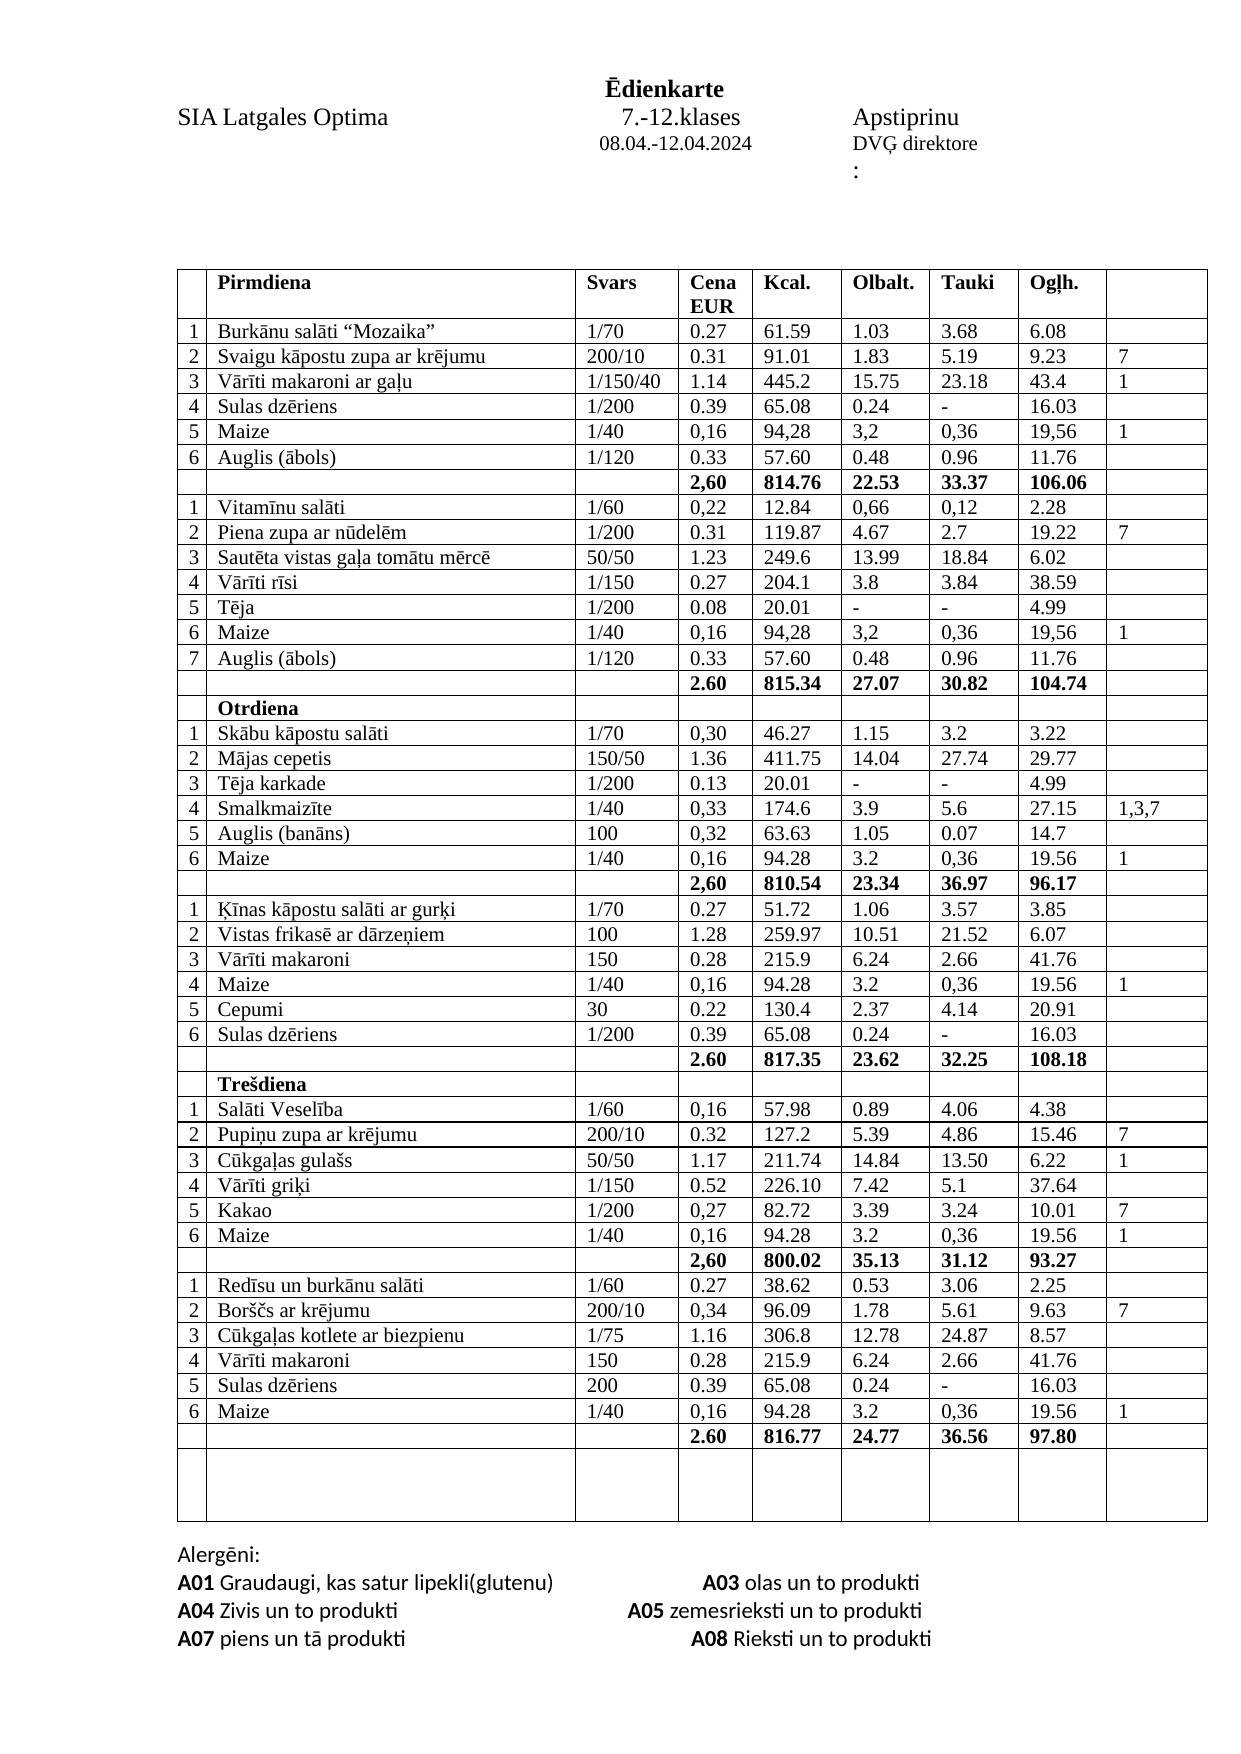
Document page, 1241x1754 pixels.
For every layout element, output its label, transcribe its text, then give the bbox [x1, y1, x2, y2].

table_cell Pupiņu zupa ar krējumu [207, 1123, 575, 1146]
table_cell 200/10 [576, 1123, 678, 1146]
table_cell 0.33 [679, 645, 752, 669]
table_cell Svaigu kāpostu zupa ar krējumu [207, 344, 575, 368]
table_cell [1019, 1072, 1106, 1096]
table_cell Maize [207, 1223, 575, 1247]
table_cell 1/40 [576, 1399, 678, 1423]
table_cell 3.22 [1019, 721, 1106, 745]
table_cell 211.74 [753, 1148, 841, 1172]
table_cell 6 [178, 1022, 206, 1046]
table_cell 0.27 [679, 570, 752, 594]
table_cell 119.87 [753, 520, 841, 544]
table_cell 5.19 [930, 344, 1018, 368]
table_cell 33.37 [930, 470, 1018, 494]
table_cell 1/150 [576, 570, 678, 594]
table_cell 2 [178, 746, 206, 770]
table_cell 0.53 [842, 1273, 929, 1297]
table_cell Trešdiena [207, 1072, 575, 1096]
table_cell [842, 696, 929, 720]
table_cell 1.16 [679, 1323, 752, 1347]
table_cell 3 [178, 771, 206, 795]
table_cell 3.85 [1019, 896, 1106, 921]
table_cell 1/120 [576, 645, 678, 669]
table_cell 61.59 [753, 319, 841, 343]
table_cell 1/75 [576, 1323, 678, 1347]
table_cell 65.08 [753, 1374, 841, 1397]
table_cell 3.2 [842, 1399, 929, 1423]
table_cell [753, 696, 841, 720]
table_cell 1.14 [679, 369, 752, 393]
table_cell 1 [178, 1273, 206, 1297]
table_cell 19,56 [1019, 620, 1106, 644]
table_cell [207, 871, 575, 895]
table_cell 1 [178, 1097, 206, 1121]
table_cell [679, 1072, 752, 1096]
table_cell 1/70 [576, 721, 678, 745]
table_cell 7.42 [842, 1173, 929, 1197]
table_cell 27.74 [930, 746, 1018, 770]
table_cell 13.99 [842, 545, 929, 569]
table_header Olbalt. [842, 270, 929, 318]
table_cell 5 [178, 821, 206, 845]
table_cell [1107, 495, 1207, 519]
table_cell 18.84 [930, 545, 1018, 569]
table_header Kcal. [753, 270, 841, 318]
table_cell 20.01 [753, 771, 841, 795]
table_cell 2.60 [679, 671, 752, 694]
table_cell 16.03 [1019, 394, 1106, 418]
table_cell 810.54 [753, 871, 841, 895]
table_cell 14.7 [1019, 821, 1106, 845]
table_cell Sulas dzēriens [207, 1022, 575, 1046]
table_cell 2 [178, 1123, 206, 1146]
table_cell 0,27 [679, 1198, 752, 1222]
table_cell - [930, 595, 1018, 619]
table_cell 1/40 [576, 420, 678, 443]
table_cell 1 [1107, 1399, 1207, 1423]
table_cell 0,36 [930, 1399, 1018, 1423]
table_cell 12.78 [842, 1323, 929, 1347]
table_cell 0,32 [679, 821, 752, 845]
table_cell 12.84 [753, 495, 841, 519]
table_cell Vārīti makaroni [207, 947, 575, 971]
table_cell 0,36 [930, 846, 1018, 870]
table_cell 200/10 [576, 344, 678, 368]
table_cell 15.46 [1019, 1123, 1106, 1146]
table_cell 41.76 [1019, 1348, 1106, 1372]
table_cell [178, 671, 206, 694]
table_cell 6.07 [1019, 922, 1106, 946]
table_cell 3.2 [842, 846, 929, 870]
table_cell 1 [178, 495, 206, 519]
table_cell 94.28 [753, 846, 841, 870]
table_cell [1107, 545, 1207, 569]
table_cell [576, 470, 678, 494]
table_cell 5 [178, 595, 206, 619]
table_header [178, 270, 206, 318]
table_cell [1107, 896, 1207, 921]
table_cell 4.38 [1019, 1097, 1106, 1121]
table_cell 0,16 [679, 1399, 752, 1423]
table_cell [576, 1072, 678, 1096]
table_cell Borščs ar krējumu [207, 1298, 575, 1322]
table_cell 0,16 [679, 620, 752, 644]
table_cell 30.82 [930, 671, 1018, 694]
table_cell 4 [178, 796, 206, 820]
table_cell [1107, 1374, 1207, 1397]
table_cell 10.51 [842, 922, 929, 946]
table_cell 4.99 [1019, 771, 1106, 795]
table_cell 1/60 [576, 1273, 678, 1297]
table_cell [1107, 319, 1207, 343]
table_cell [1107, 570, 1207, 594]
table_cell 2.37 [842, 997, 929, 1021]
table_cell 0,36 [930, 420, 1018, 443]
table_cell 3.2 [930, 721, 1018, 745]
table_cell 0,16 [679, 846, 752, 870]
table_cell 5 [178, 420, 206, 443]
table_cell [930, 1072, 1018, 1096]
table_cell 0,16 [679, 1223, 752, 1247]
table_cell 1/60 [576, 1097, 678, 1121]
table_cell 0.27 [679, 896, 752, 921]
table_cell 1 [1107, 846, 1207, 870]
table_cell 41.76 [1019, 947, 1106, 971]
table_cell 1.36 [679, 746, 752, 770]
table_cell 2 [178, 520, 206, 544]
table_cell [1107, 1273, 1207, 1297]
table_cell 104.74 [1019, 671, 1106, 694]
table_cell 0.33 [679, 445, 752, 469]
table_cell 0.13 [679, 771, 752, 795]
table_cell 6 [178, 846, 206, 870]
table_cell 226.10 [753, 1173, 841, 1197]
table_cell 249.6 [753, 545, 841, 569]
table_cell 2 [178, 1298, 206, 1322]
table_cell [1107, 696, 1207, 720]
table_cell 19,56 [1019, 420, 1106, 443]
table_cell 11.76 [1019, 445, 1106, 469]
table_cell 445.2 [753, 369, 841, 393]
table_cell 1/40 [576, 846, 678, 870]
table_cell 65.08 [753, 394, 841, 418]
table_cell 93.27 [1019, 1248, 1106, 1272]
table_cell [207, 1424, 575, 1448]
table_cell 100 [576, 922, 678, 946]
table_cell 127.2 [753, 1123, 841, 1146]
table_cell 23.34 [842, 871, 929, 895]
table_cell [576, 696, 678, 720]
table_cell [1107, 1047, 1207, 1071]
table_cell [1107, 595, 1207, 619]
table_cell 50/50 [576, 545, 678, 569]
table_cell 1 [1107, 369, 1207, 393]
table_cell 3.24 [930, 1198, 1018, 1222]
table_cell Cūkgaļas kotlete ar biezpienu [207, 1323, 575, 1347]
table_cell [1107, 1248, 1207, 1272]
table_cell [207, 1449, 575, 1521]
table_cell 1.05 [842, 821, 929, 845]
table_cell 9.23 [1019, 344, 1106, 368]
table_cell 215.9 [753, 947, 841, 971]
table_cell 82.72 [753, 1198, 841, 1222]
table_cell Maize [207, 972, 575, 996]
table_cell 9.63 [1019, 1298, 1106, 1322]
table_cell [1107, 1323, 1207, 1347]
table_cell [178, 1047, 206, 1071]
table_cell 35.13 [842, 1248, 929, 1272]
table_cell [178, 1248, 206, 1272]
table_cell 51.72 [753, 896, 841, 921]
table_cell 0,22 [679, 495, 752, 519]
table_cell 20.01 [753, 595, 841, 619]
table_cell 19.22 [1019, 520, 1106, 544]
table_cell 57.60 [753, 445, 841, 469]
table_cell 94.28 [753, 1223, 841, 1247]
table_cell Auglis (banāns) [207, 821, 575, 845]
table_cell 36.97 [930, 871, 1018, 895]
table_header Pirmdiena [207, 270, 575, 318]
table_cell 1,3,7 [1107, 796, 1207, 820]
table_cell 0.48 [842, 645, 929, 669]
table_cell 3 [178, 1323, 206, 1347]
table_cell 106.06 [1019, 470, 1106, 494]
table_cell 2.60 [679, 1424, 752, 1448]
table_cell 57.60 [753, 645, 841, 669]
table_cell 1/200 [576, 394, 678, 418]
table_cell 4 [178, 394, 206, 418]
table_cell [1107, 997, 1207, 1021]
table_cell 94.28 [753, 972, 841, 996]
table_cell 3 [178, 369, 206, 393]
table_cell 1/70 [576, 319, 678, 343]
table_cell [576, 1047, 678, 1071]
table_cell Maize [207, 620, 575, 644]
table_cell 1.06 [842, 896, 929, 921]
table_cell Burkānu salāti “Mozaika” [207, 319, 575, 343]
table_cell 16.03 [1019, 1374, 1106, 1397]
table_cell Ķīnas kāpostu salāti ar gurķi [207, 896, 575, 921]
table_cell 100 [576, 821, 678, 845]
table_cell 4.99 [1019, 595, 1106, 619]
table_cell 6 [178, 1223, 206, 1247]
table_cell [178, 1072, 206, 1096]
table_cell 6 [178, 620, 206, 644]
table_cell 1/150/40 [576, 369, 678, 393]
table_cell 2.28 [1019, 495, 1106, 519]
table_cell 23.62 [842, 1047, 929, 1071]
table_cell Vārīti rīsi [207, 570, 575, 594]
table_cell [1107, 947, 1207, 971]
table_cell 0,36 [930, 620, 1018, 644]
table_cell [576, 671, 678, 694]
table_cell Vārīti griķi [207, 1173, 575, 1197]
table_cell [178, 470, 206, 494]
table_cell [178, 696, 206, 720]
table_cell [1107, 1173, 1207, 1197]
table_cell 0,16 [679, 420, 752, 443]
table_cell [930, 1449, 1018, 1521]
table_cell [1107, 1097, 1207, 1121]
table_cell 1 [178, 896, 206, 921]
table_cell 24.87 [930, 1323, 1018, 1347]
table_cell 16.03 [1019, 1022, 1106, 1046]
table_cell 6.24 [842, 947, 929, 971]
table_cell 63.63 [753, 821, 841, 845]
table_cell 150 [576, 1348, 678, 1372]
table_cell [1019, 696, 1106, 720]
table_cell 5.39 [842, 1123, 929, 1146]
table_cell 5 [178, 997, 206, 1021]
table_cell 1/70 [576, 896, 678, 921]
table_cell 0,33 [679, 796, 752, 820]
table_cell 0.52 [679, 1173, 752, 1197]
table_cell 411.75 [753, 746, 841, 770]
table_cell 150/50 [576, 746, 678, 770]
table_cell 1/200 [576, 1022, 678, 1046]
table_cell 1 [1107, 972, 1207, 996]
table_cell 2.66 [930, 1348, 1018, 1372]
table_cell 259.97 [753, 922, 841, 946]
table_cell 816.77 [753, 1424, 841, 1448]
table_cell - [842, 595, 929, 619]
table_cell 14.84 [842, 1148, 929, 1172]
table_cell 1/120 [576, 445, 678, 469]
table_cell 150 [576, 947, 678, 971]
table_cell [1107, 746, 1207, 770]
table_cell 7 [1107, 1198, 1207, 1222]
table_cell 3.68 [930, 319, 1018, 343]
table_cell 23.18 [930, 369, 1018, 393]
table_cell 1/60 [576, 495, 678, 519]
table_cell [1107, 821, 1207, 845]
table_cell - [930, 394, 1018, 418]
table_cell 3.2 [842, 972, 929, 996]
table_cell [842, 1449, 929, 1521]
table_cell [1107, 645, 1207, 669]
table_cell 3.06 [930, 1273, 1018, 1297]
table_cell [576, 1449, 678, 1521]
table_cell 94,28 [753, 420, 841, 443]
table_cell 2.60 [679, 1047, 752, 1071]
table_cell [1019, 1449, 1106, 1521]
table_cell Auglis (ābols) [207, 645, 575, 669]
table_cell 36.56 [930, 1424, 1018, 1448]
table_cell 0.24 [842, 1374, 929, 1397]
table_cell 0,12 [930, 495, 1018, 519]
table_cell 14.04 [842, 746, 929, 770]
table_cell [207, 470, 575, 494]
table_cell 6.02 [1019, 545, 1106, 569]
table_cell 3 [178, 545, 206, 569]
table_header Cena EUR [679, 270, 752, 318]
table_cell 1.15 [842, 721, 929, 745]
table_cell Sautēta vistas gaļa tomātu mērcē [207, 545, 575, 569]
table_cell Maize [207, 420, 575, 443]
table_cell 4 [178, 1173, 206, 1197]
table_cell 10.01 [1019, 1198, 1106, 1222]
table_cell 5 [178, 1198, 206, 1222]
table_cell 1.78 [842, 1298, 929, 1322]
table_cell Tēja karkade [207, 771, 575, 795]
table_cell 3,2 [842, 620, 929, 644]
table_cell 43.4 [1019, 369, 1106, 393]
table_cell 1.83 [842, 344, 929, 368]
table_cell 13.50 [930, 1148, 1018, 1172]
table_cell Salāti Veselība [207, 1097, 575, 1121]
table_cell 130.4 [753, 997, 841, 1021]
table_cell 11.76 [1019, 645, 1106, 669]
table_cell 1/40 [576, 1223, 678, 1247]
table_cell 306.8 [753, 1323, 841, 1347]
table_cell 65.08 [753, 1022, 841, 1046]
table_cell [178, 871, 206, 895]
table_cell 19.56 [1019, 1223, 1106, 1247]
table_cell 3.84 [930, 570, 1018, 594]
table_cell Smalkmaizīte [207, 796, 575, 820]
table_cell 0.39 [679, 394, 752, 418]
table_cell 4.06 [930, 1097, 1018, 1121]
table_cell Kakao [207, 1198, 575, 1222]
table_cell 6.24 [842, 1348, 929, 1372]
table_cell 2,60 [679, 1248, 752, 1272]
table_cell [576, 871, 678, 895]
table_cell 0,16 [679, 972, 752, 996]
table_cell 0.31 [679, 344, 752, 368]
table_cell [576, 1248, 678, 1272]
table_cell 32.25 [930, 1047, 1018, 1071]
table_header Tauki [930, 270, 1018, 318]
table_cell 817.35 [753, 1047, 841, 1071]
table_cell 815.34 [753, 671, 841, 694]
table_cell 97.80 [1019, 1424, 1106, 1448]
table_cell 0.24 [842, 394, 929, 418]
table_cell 30 [576, 997, 678, 1021]
table_cell 7 [1107, 520, 1207, 544]
table_cell 1/40 [576, 972, 678, 996]
table_cell 1/200 [576, 520, 678, 544]
table_cell - [930, 1374, 1018, 1397]
table_cell Skābu kāpostu salāti [207, 721, 575, 745]
table_cell 3 [178, 1148, 206, 1172]
table_cell 4.14 [930, 997, 1018, 1021]
table_cell 0.39 [679, 1374, 752, 1397]
table_cell 4 [178, 1348, 206, 1372]
table_cell [178, 1449, 206, 1521]
table_cell 215.9 [753, 1348, 841, 1372]
table_cell 0.27 [679, 319, 752, 343]
table_header [1107, 270, 1207, 318]
table_cell 0,36 [930, 972, 1018, 996]
table_cell 3.8 [842, 570, 929, 594]
table_cell 0.32 [679, 1123, 752, 1146]
table_cell 94.28 [753, 1399, 841, 1423]
table_cell 0.96 [930, 445, 1018, 469]
table_cell 4.86 [930, 1123, 1018, 1146]
table_cell 1 [178, 319, 206, 343]
table_cell [1107, 1449, 1207, 1521]
table_cell 0,30 [679, 721, 752, 745]
table_cell 5 [178, 1374, 206, 1397]
table_header Svars [576, 270, 678, 318]
table_cell Vitamīnu salāti [207, 495, 575, 519]
table_cell Vārīti makaroni [207, 1348, 575, 1372]
table_cell Vārīti makaroni ar gaļu [207, 369, 575, 393]
table_cell 4.67 [842, 520, 929, 544]
table_cell 5.6 [930, 796, 1018, 820]
table_cell Redīsu un burkānu salāti [207, 1273, 575, 1297]
table_cell 31.12 [930, 1248, 1018, 1272]
table_cell 1/150 [576, 1173, 678, 1197]
table_cell 1/200 [576, 1198, 678, 1222]
table_cell 2.7 [930, 520, 1018, 544]
table_cell 0.27 [679, 1273, 752, 1297]
table_cell 21.52 [930, 922, 1018, 946]
table_cell 27.15 [1019, 796, 1106, 820]
table_cell Sulas dzēriens [207, 1374, 575, 1397]
table_cell 0.39 [679, 1022, 752, 1046]
table_cell 1.17 [679, 1148, 752, 1172]
table_cell - [842, 771, 929, 795]
table_cell 200 [576, 1374, 678, 1397]
table_cell 50/50 [576, 1148, 678, 1172]
table_cell [1107, 671, 1207, 694]
table_cell 3,2 [842, 420, 929, 443]
table_cell 174.6 [753, 796, 841, 820]
table_cell 1/200 [576, 771, 678, 795]
table_cell 7 [1107, 344, 1207, 368]
table_cell 1 [1107, 420, 1207, 443]
table_cell Mājas cepetis [207, 746, 575, 770]
table_cell 0.22 [679, 997, 752, 1021]
table_cell 7 [1107, 1298, 1207, 1322]
table_cell 200/10 [576, 1298, 678, 1322]
table_cell 6 [178, 1399, 206, 1423]
table_cell 2.25 [1019, 1273, 1106, 1297]
table_cell [1107, 1348, 1207, 1372]
table_cell 2 [178, 344, 206, 368]
table_cell Maize [207, 1399, 575, 1423]
table_cell [753, 1449, 841, 1521]
table_cell [1107, 394, 1207, 418]
table_cell 1/200 [576, 595, 678, 619]
table_cell 1/40 [576, 796, 678, 820]
table_cell 0.07 [930, 821, 1018, 845]
table_cell 0,16 [679, 1097, 752, 1121]
table_cell [1107, 1072, 1207, 1096]
table_cell 0.08 [679, 595, 752, 619]
table_cell 0.48 [842, 445, 929, 469]
table_cell 3.39 [842, 1198, 929, 1222]
table_cell [1107, 771, 1207, 795]
table_cell 3.2 [842, 1223, 929, 1247]
table_cell Otrdiena [207, 696, 575, 720]
table_cell [842, 1072, 929, 1096]
table_cell 1/40 [576, 620, 678, 644]
table_cell 57.98 [753, 1097, 841, 1121]
table_cell 27.07 [842, 671, 929, 694]
table_cell [679, 1449, 752, 1521]
table_cell 0.31 [679, 520, 752, 544]
table_cell Maize [207, 846, 575, 870]
table_cell 0.89 [842, 1097, 929, 1121]
table_cell 814.76 [753, 470, 841, 494]
table_cell 1.03 [842, 319, 929, 343]
table_cell 24.77 [842, 1424, 929, 1448]
table_cell - [930, 1022, 1018, 1046]
table_cell 20.91 [1019, 997, 1106, 1021]
table_cell 7 [1107, 1123, 1207, 1146]
table_cell 0,36 [930, 1223, 1018, 1247]
table_cell 38.62 [753, 1273, 841, 1297]
table_cell 91.01 [753, 344, 841, 368]
table_cell 0.28 [679, 1348, 752, 1372]
table_cell [753, 1072, 841, 1096]
table_cell 2,60 [679, 871, 752, 895]
table_cell 7 [178, 645, 206, 669]
table_cell [1107, 1022, 1207, 1046]
table_cell 4 [178, 570, 206, 594]
table_cell [207, 671, 575, 694]
table_cell [1107, 922, 1207, 946]
table_cell 46.27 [753, 721, 841, 745]
table_cell 94,28 [753, 620, 841, 644]
table_cell [178, 1424, 206, 1448]
table_cell 1.23 [679, 545, 752, 569]
table_cell 1 [1107, 1148, 1207, 1172]
table_cell [1107, 721, 1207, 745]
table_cell Auglis (ābols) [207, 445, 575, 469]
table_cell 0.96 [930, 645, 1018, 669]
table_cell 19.56 [1019, 972, 1106, 996]
table_cell [930, 696, 1018, 720]
table_cell 38.59 [1019, 570, 1106, 594]
table_cell Vistas frikasē ar dārzeņiem [207, 922, 575, 946]
table_cell 1 [178, 721, 206, 745]
table_cell [679, 696, 752, 720]
table_header Ogļh. [1019, 270, 1106, 318]
table_cell 0,66 [842, 495, 929, 519]
table_cell 6.22 [1019, 1148, 1106, 1172]
table_cell 2 [178, 922, 206, 946]
table_cell - [930, 771, 1018, 795]
table_cell 0,34 [679, 1298, 752, 1322]
table_cell Cūkgaļas gulašs [207, 1148, 575, 1172]
table_cell 5.1 [930, 1173, 1018, 1197]
table_cell 2.66 [930, 947, 1018, 971]
table_cell [1107, 445, 1207, 469]
table_cell 6.08 [1019, 319, 1106, 343]
table_cell 8.57 [1019, 1323, 1106, 1347]
table_cell 96.09 [753, 1298, 841, 1322]
table_cell 19.56 [1019, 1399, 1106, 1423]
table_cell 0.28 [679, 947, 752, 971]
table_cell 15.75 [842, 369, 929, 393]
table_cell [207, 1248, 575, 1272]
table_cell [1107, 1424, 1207, 1448]
table_cell 2,60 [679, 470, 752, 494]
table_cell 29.77 [1019, 746, 1106, 770]
table_cell 37.64 [1019, 1173, 1106, 1197]
table_cell 1 [1107, 620, 1207, 644]
table_cell [207, 1047, 575, 1071]
table_cell 204.1 [753, 570, 841, 594]
table_cell 3 [178, 947, 206, 971]
table_cell 6 [178, 445, 206, 469]
table_cell 3.9 [842, 796, 929, 820]
table_cell 108.18 [1019, 1047, 1106, 1071]
table_cell Piena zupa ar nūdelēm [207, 520, 575, 544]
table_cell 1 [1107, 1223, 1207, 1247]
table_cell Cepumi [207, 997, 575, 1021]
table_cell 22.53 [842, 470, 929, 494]
table_cell 4 [178, 972, 206, 996]
table_cell [1107, 871, 1207, 895]
table_cell 0.24 [842, 1022, 929, 1046]
table_cell [1107, 470, 1207, 494]
table_cell 96.17 [1019, 871, 1106, 895]
table_cell 3.57 [930, 896, 1018, 921]
table_cell Tēja [207, 595, 575, 619]
table_cell Sulas dzēriens [207, 394, 575, 418]
table_cell 19.56 [1019, 846, 1106, 870]
table_cell [576, 1424, 678, 1448]
table_cell 5.61 [930, 1298, 1018, 1322]
table_cell 1.28 [679, 922, 752, 946]
table_cell 800.02 [753, 1248, 841, 1272]
